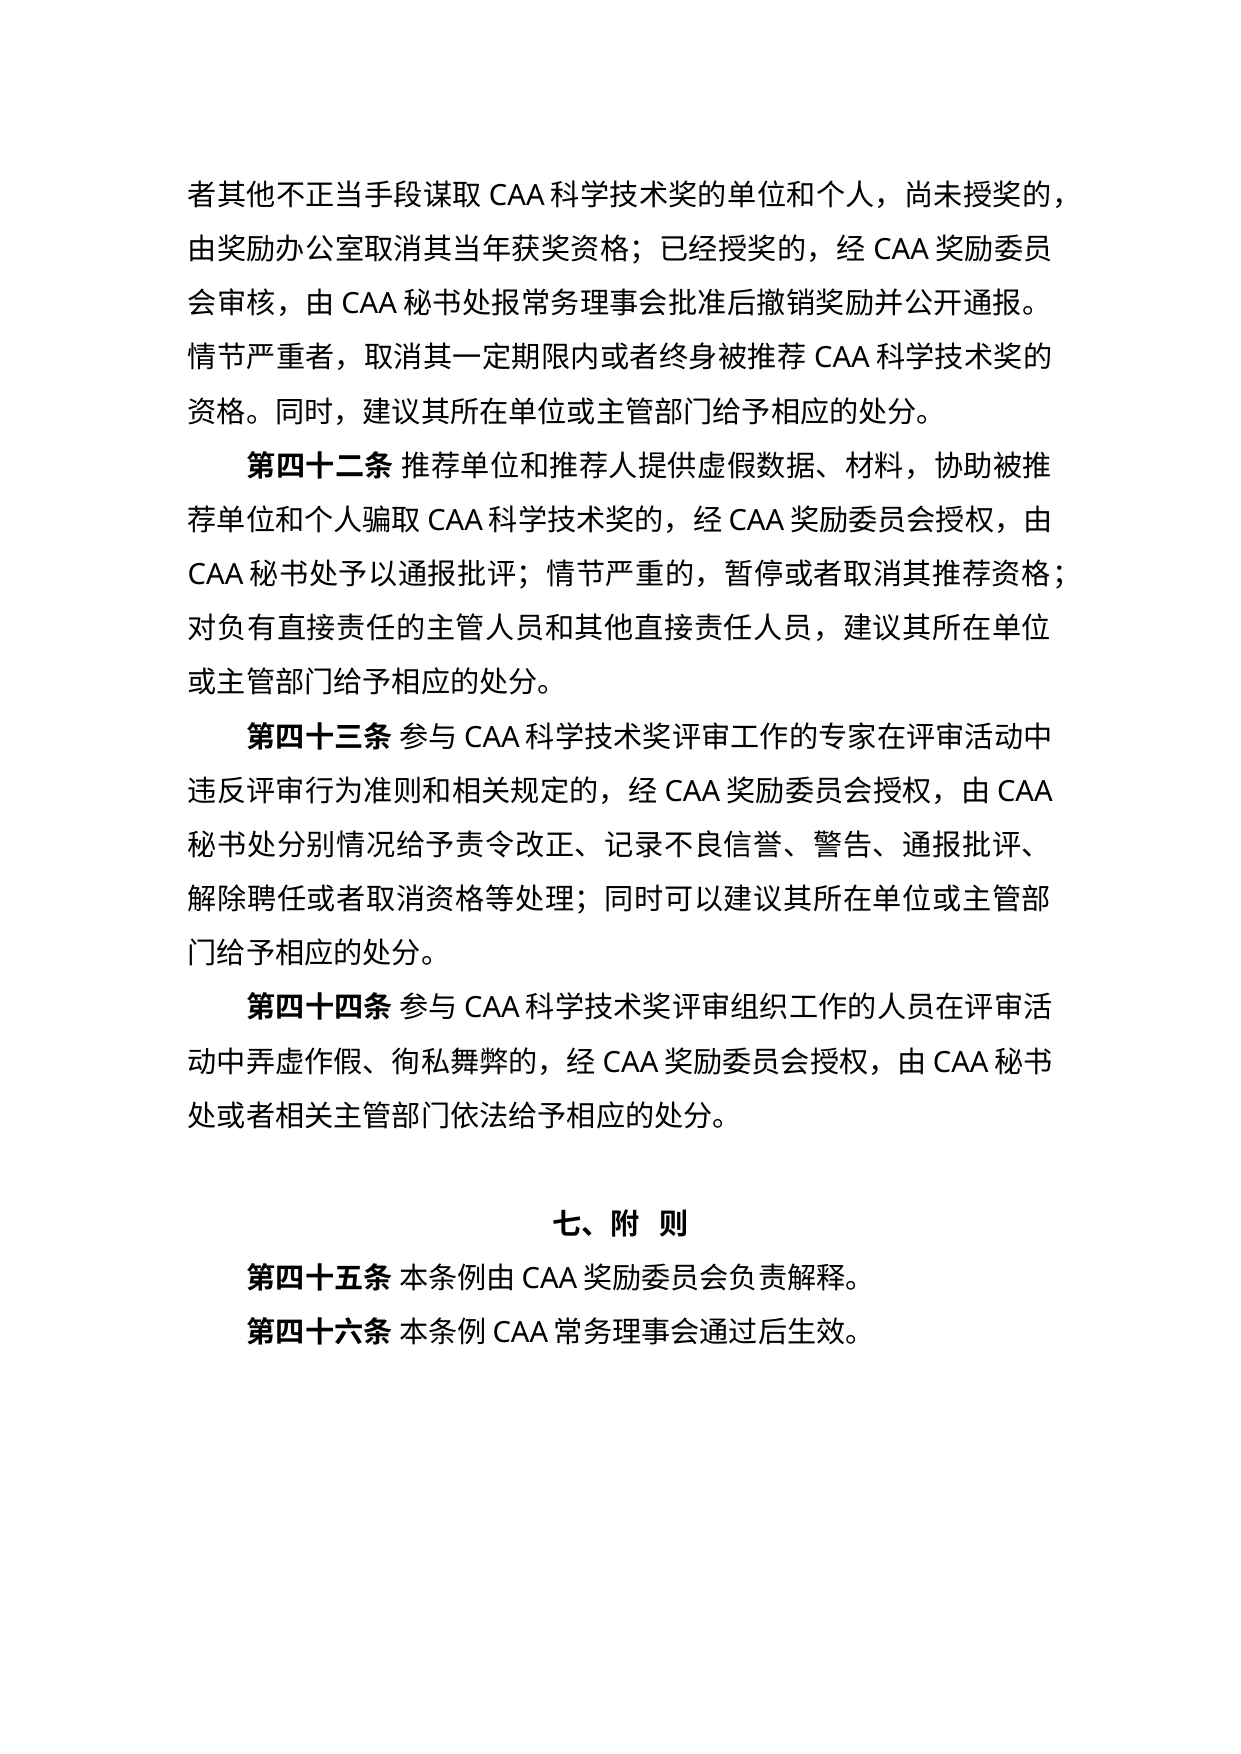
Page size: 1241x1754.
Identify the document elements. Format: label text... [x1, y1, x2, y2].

text 第四十二条 推荐单位和推荐人提供虚假数据、材料，协助被推荐单位和个人骗取CAA科学技术奖的，经CAA奖励委员会授权，由CAA秘书处予以通报批评；情节严重的，暂停或者取消其推荐资格；对负有直接责任的主管人员和其他直接责任人员，建议其所在单位或主管部门给予相应的处分。 [187, 433, 1053, 704]
text 第四十五条 本条例由CAA奖励委员会负责解释。 [187, 1245, 1053, 1299]
text 七、附 则 [187, 1191, 1053, 1245]
text 第四十四条 参与CAA科学技术奖评审组织工作的人员在评审活动中弄虚作假、徇私舞弊的，经CAA奖励委员会授权，由CAA秘书处或者相关主管部门依法给予相应的处分。 [187, 974, 1053, 1137]
text 第四十三条 参与CAA科学技术奖评审工作的专家在评审活动中违反评审行为准则和相关规定的，经CAA奖励委员会授权，由CAA秘书处分别情况给予责令改正、记录不良信誉、警告、通报批评、解除聘任或者取消资格等处理；同时可以建议其所在单位或主管部门给予相应的处分。 [187, 704, 1053, 974]
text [187, 162, 1053, 433]
text 第四十六条 本条例CAA常务理事会通过后生效。 [187, 1299, 1053, 1354]
